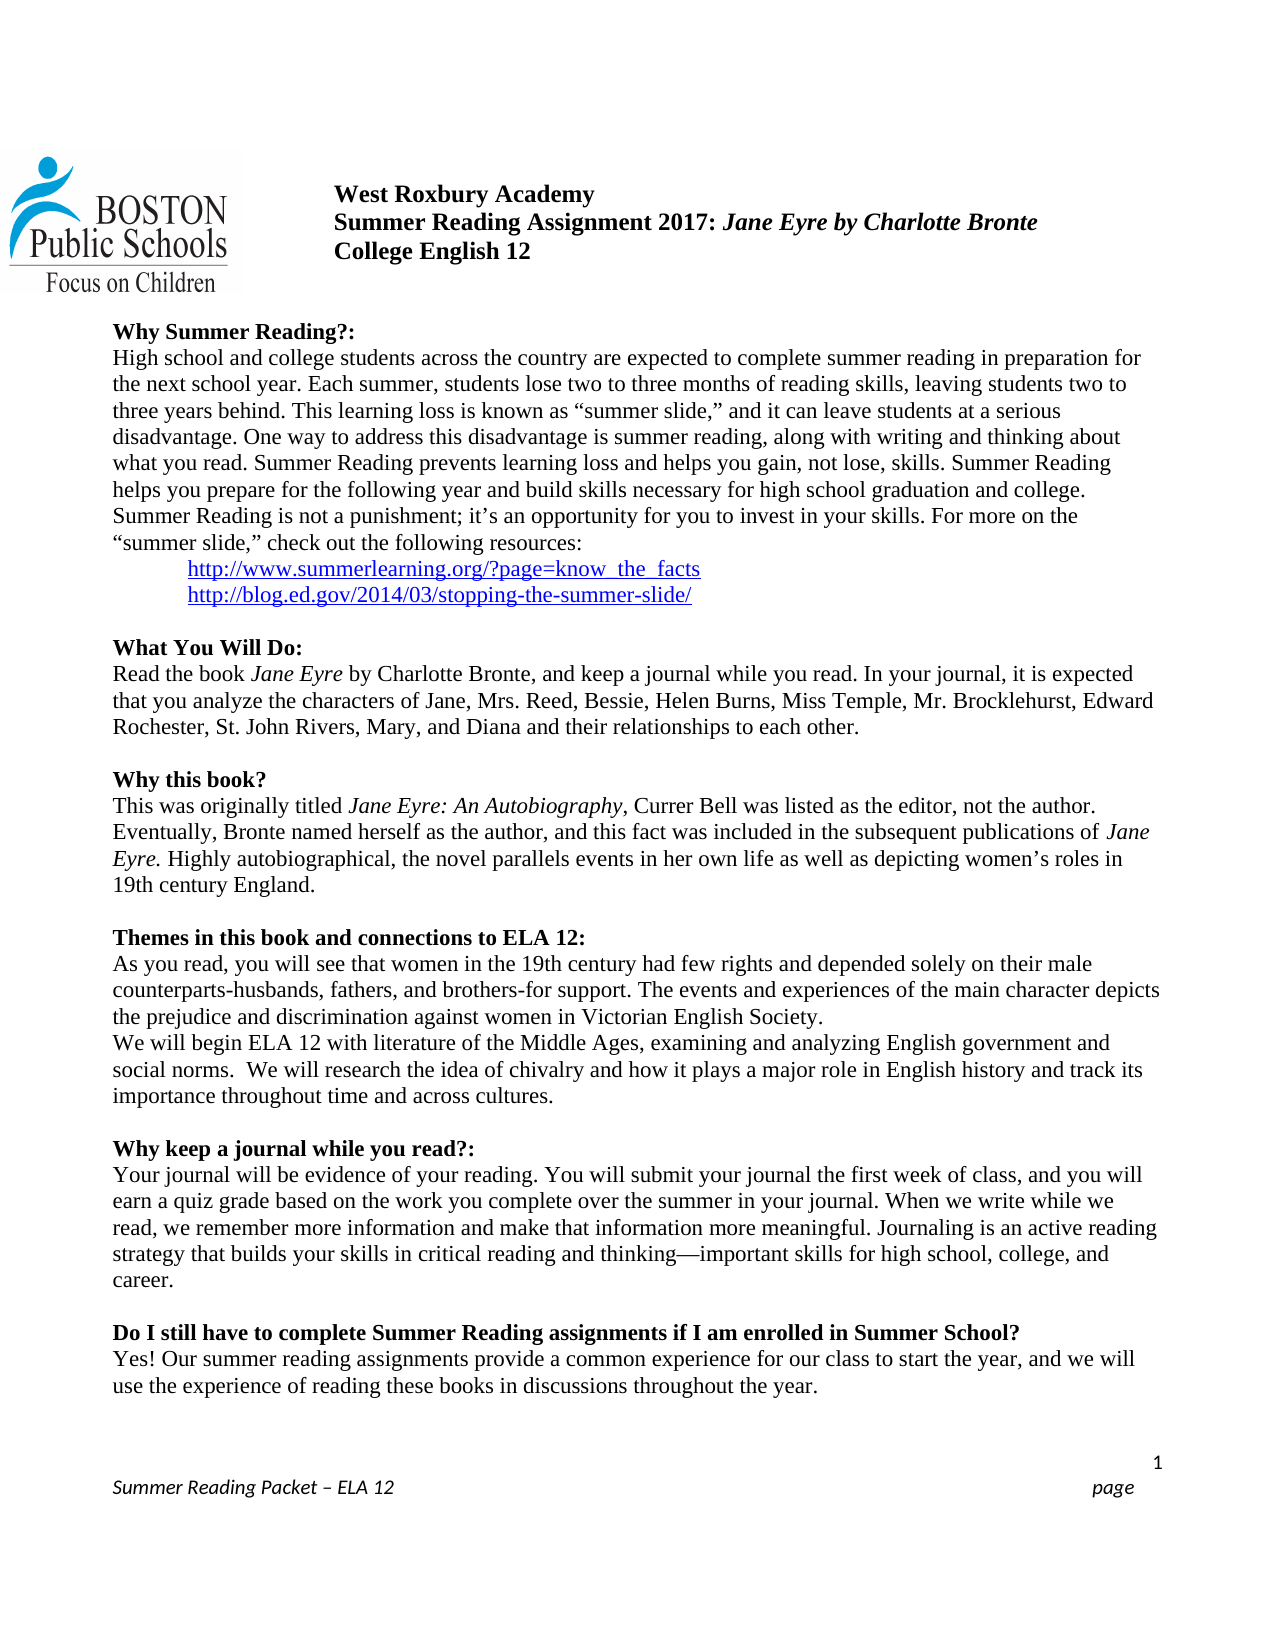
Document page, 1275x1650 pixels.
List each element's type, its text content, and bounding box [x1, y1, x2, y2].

text Why keep a journal while you read?: [112, 1135, 1162, 1161]
text http://blog.ed.gov/2014/03/stopping-the-summer-slide/ [112, 581, 1162, 608]
text Your journal will be evidence of your reading. You will submit your journal the first week of class, and you will earn a quiz grade based on the work you complete over the summer in your journal. When we write while we read, we remember more information and make that information more meaningful. Journaling is an active reading strategy that builds your skills in critical reading and thinking—important skills for high school, college, and career. [112, 1161, 1162, 1293]
text Why Summer Reading?: [112, 318, 1162, 344]
text http://www.summerlearning.org/?page=know_the_facts [112, 555, 1162, 581]
text As you read, you will see that women in the 19th century had few rights and depended solely on their male counterparts-husbands, fathers, and brothers-for support. The events and experiences of the main character depicts the prejudice and discrimination against women in Victorian English Society. [112, 950, 1162, 1029]
text High school and college students across the country are expected to complete summer reading in preparation for the next school year. Each summer, students lose two to three months of reading skills, leaving students two to three years behind. This learning loss is known as “summer slide,” and it can leave students at a serious disadvantage. One way to address this disadvantage is summer reading, along with writing and thinking about what you read. Summer Reading prevents learning loss and helps you gain, not lose, skills. Summer Reading helps you prepare for the following year and build skills necessary for high school graduation and college. Summer Reading is not a punishment; it’s an opportunity for you to invest in your skills. For more on the “summer slide,” check out the following resources: [112, 344, 1162, 555]
text Yes! Our summer reading assignments provide a common experience for our class to start the year, and we will use the experience of reading these books in discussions throughout the year. [112, 1346, 1162, 1398]
text Do I still have to complete Summer Reading assignments if I am enrolled in Summer School? [112, 1319, 1162, 1346]
text What You Will Do: [112, 634, 1162, 660]
text Read the book Jane Eyre by Charlotte Bronte, and keep a journal while you read. In your journal, it is expected that you analyze the characters of Jane, Mrs. Reed, Bessie, Helen Burns, Miss Temple, Mr. Brocklehurst, Edward Rochester, St. John Rivers, Mary, and Diana and their relationships to each other. [112, 660, 1162, 739]
text West Roxbury Academy [244, 179, 1162, 207]
text We will begin ELA 12 with literature of the Middle Ages, examining and analyzing English government and social norms. We will research the idea of chivalry and how it plays a major role in English history and track its importance throughout time and across cultures. [112, 1029, 1162, 1108]
text Summer Reading Assignment 2017: Jane Eyre by Charlotte Bronte [244, 207, 1162, 236]
text Themes in this book and connections to ELA 12: [112, 924, 1162, 950]
text College English 12 [244, 236, 1162, 265]
text This was originally titled Jane Eyre: An Autobiography, Currer Bell was listed as the editor, not the author. [112, 792, 1162, 818]
text Eventually, Bronte named herself as the author, and this fact was included in the subsequent publications of Jane Eyre. Highly autobiographical, the novel parallels events in her own life as well as depicting women’s roles in 19th century England. [112, 818, 1162, 897]
picture [0, 150, 244, 294]
text Why this book? [112, 766, 1162, 792]
